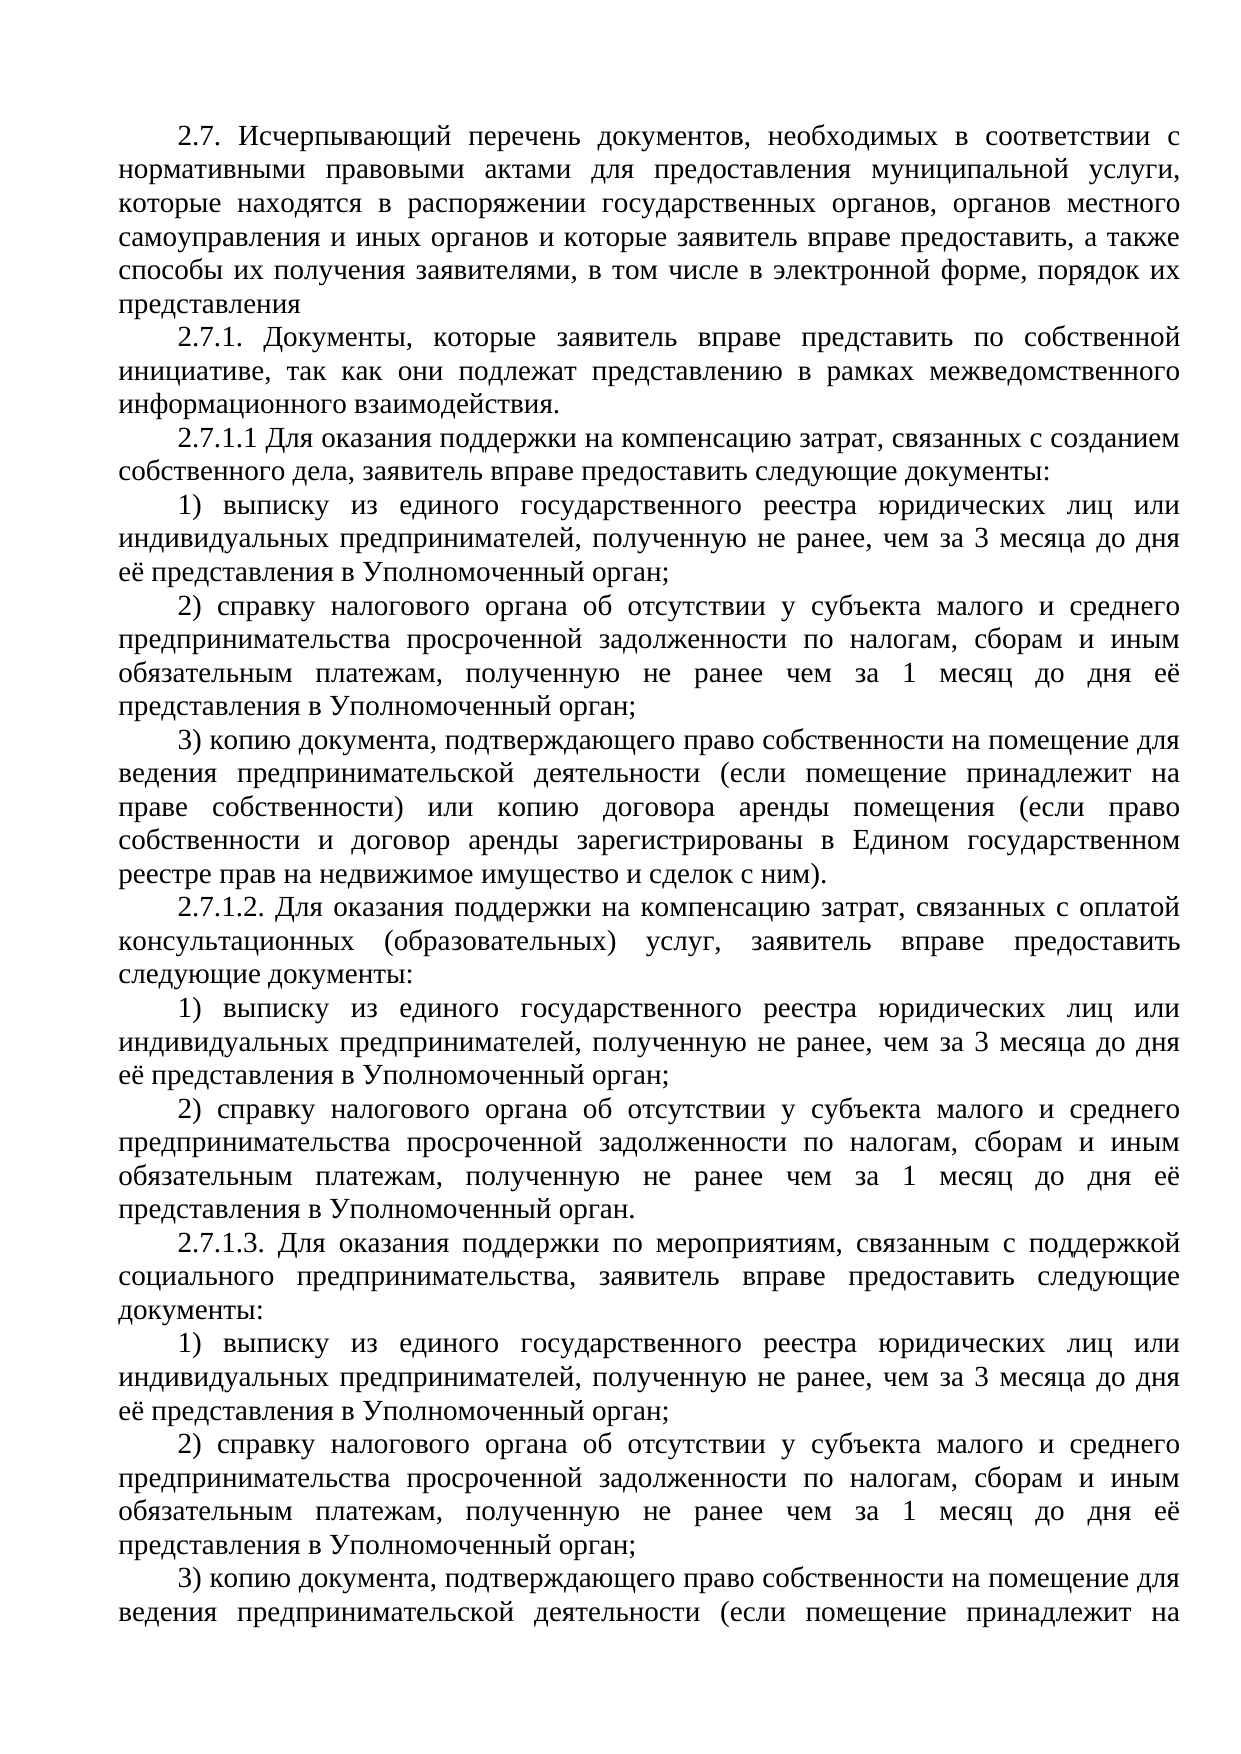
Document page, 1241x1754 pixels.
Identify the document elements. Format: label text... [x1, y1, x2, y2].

text 2.7. Исчерпывающий перечень документов, необходимых в соответствии с нормативными правовыми актами для предоставления муниципальной услуги, которые находятся в распоряжении государственных органов, органов местного самоуправления и иных органов и которые заявитель вправе предоставить, а также способы их получения заявителями, в том числе в электронной форме, порядок их представления [118, 118, 1181, 319]
text 2.7.1.1 Для оказания поддержки на компенсацию затрат, связанных с созданием собственного дела, заявитель вправе предоставить следующие документы: [118, 420, 1181, 487]
text 2.7.1. Документы, которые заявитель вправе представить по собственной инициативе, так как они подлежат представлению в рамках межведомственного информационного взаимодействия. [118, 319, 1181, 420]
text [118, 1560, 1181, 1627]
text 2) справку налогового органа об отсутствии у субъекта малого и среднего предпринимательства просроченной задолженности по налогам, сборам и иным обязательным платежам, полученную не ранее чем за 1 месяц до дня её представления в Уполномоченный орган. [118, 1091, 1181, 1225]
text 2.7.1.3. Для оказания поддержки по мероприятиям, связанным с поддержкой социального предпринимательства, заявитель вправе предоставить следующие документы: [118, 1225, 1181, 1326]
text 2.7.1.2. Для оказания поддержки на компенсацию затрат, связанных с оплатой консультационных (образовательных) услуг, заявитель вправе предоставить следующие документы: [118, 889, 1181, 990]
